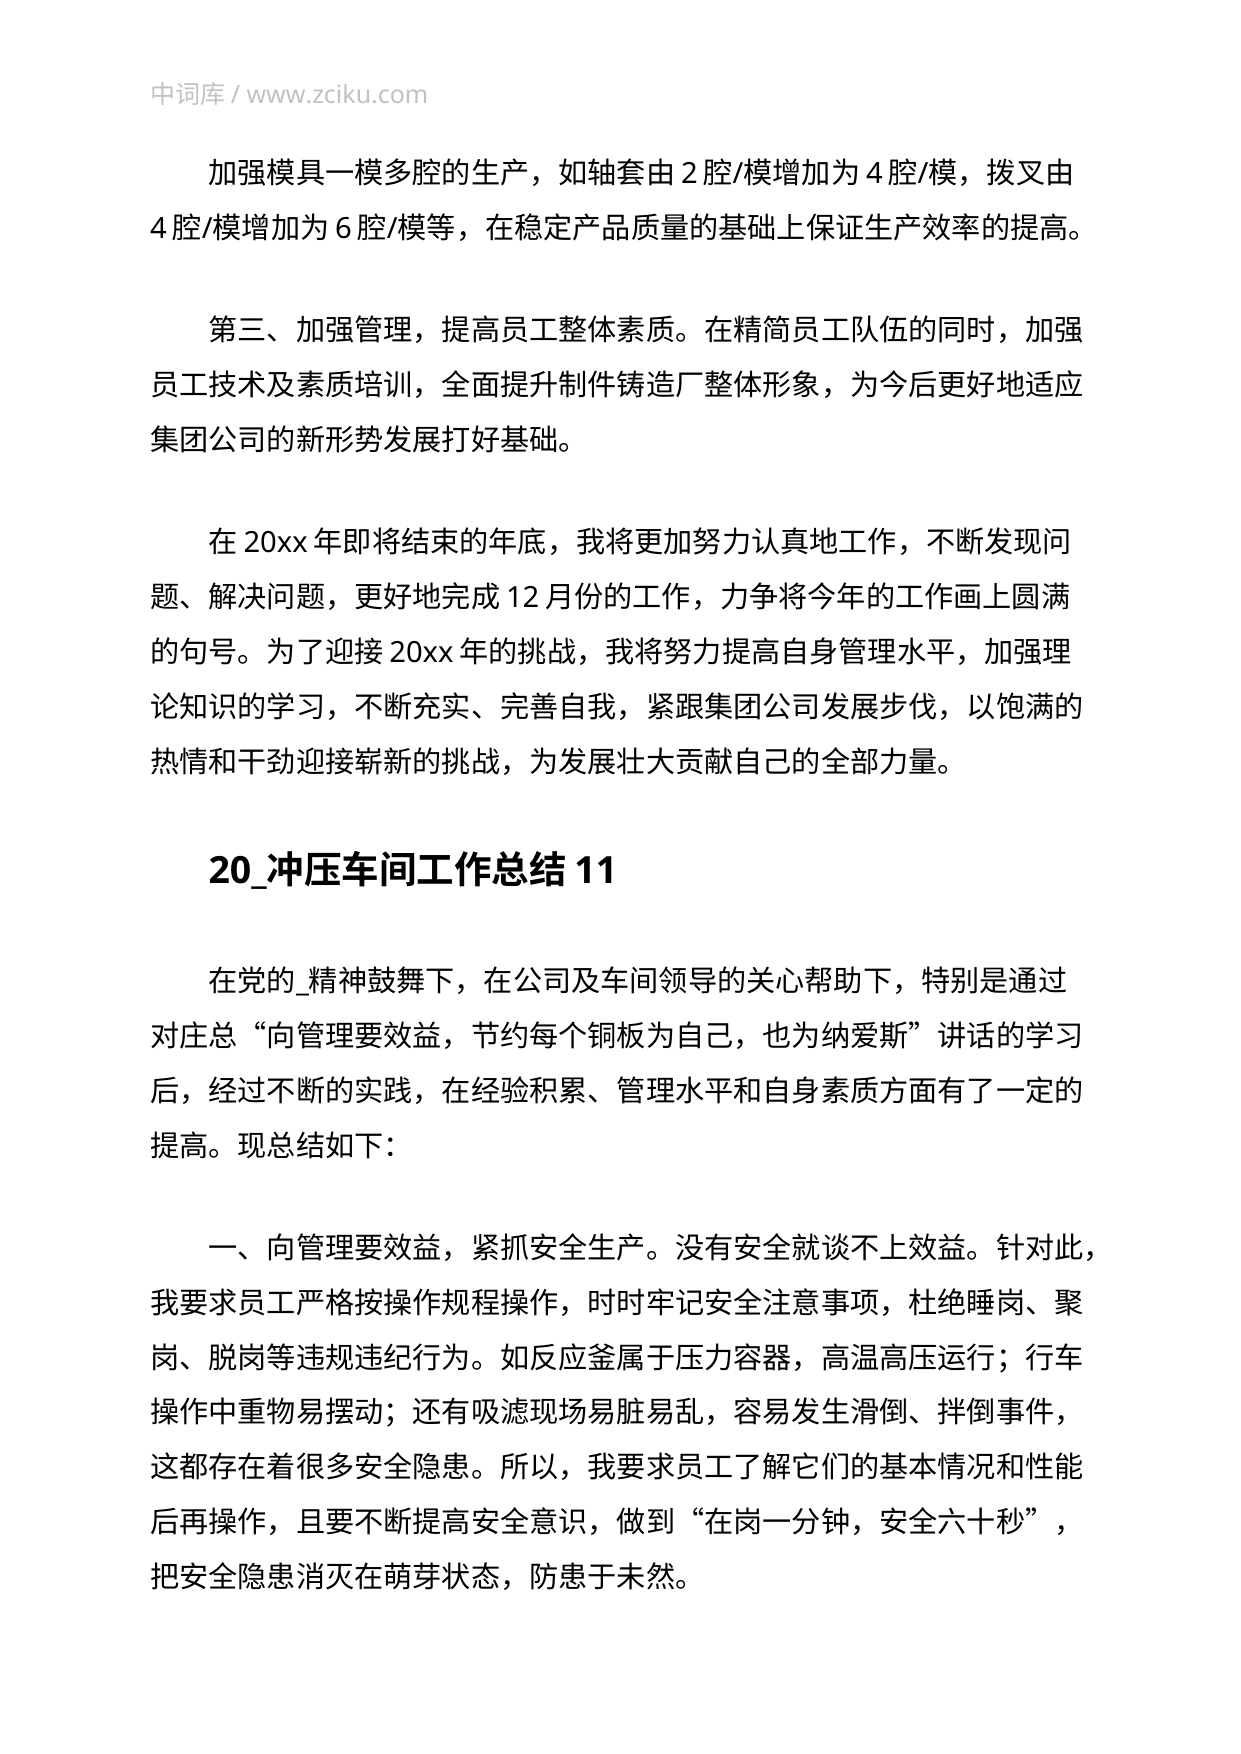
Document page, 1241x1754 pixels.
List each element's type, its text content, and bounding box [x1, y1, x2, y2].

text 一、向管理要效益，紧抓安全生产。没有安全就谈不上效益。针对此，我要求员工严格按操作规程操作，时时牢记安全注意事项，杜绝睡岗、聚岗、脱岗等违规违纪行为。如反应釜属于压力容器，高温高压运行；行车操作中重物易摆动；还有吸滤现场易脏易乱，容易发生滑倒、拌倒事件，这都存在着很多安全隐患。所以，我要求员工了解它们的基本情况和性能后再操作，且要不断提高安全意识，做到“在岗一分钟，安全六十秒”，把安全隐患消灭在萌芽状态，防患于未然。 [150, 1224, 1090, 1596]
text 第三、加强管理，提高员工整体素质。在精简员工队伍的同时，加强员工技术及素质培训，全面提升制件铸造厂整体形象，为今后更好地适应集团公司的新形势发展打好基础。 [150, 307, 1090, 459]
text 20_冲压车间工作总结11 [150, 840, 1090, 895]
text 在20xx年即将结束的年底，我将更加努力认真地工作，不断发现问题、解决问题，更好地完成12月份的工作，力争将今年的工作画上圆满的句号。为了迎接20xx年的挑战，我将努力提高自身管理水平，加强理论知识的学习，不断充实、完善自我，紧跟集团公司发展步伐，以饱满的热情和干劲迎接崭新的挑战，为发展壮大贡献自己的全部力量。 [150, 518, 1090, 781]
text 加强模具一模多腔的生产，如轴套由2腔/模增加为4腔/模，拨叉由4腔/模增加为6腔/模等，在稳定产品质量的基础上保证生产效率的提高。 [150, 150, 1090, 247]
text 在党的_精神鼓舞下，在公司及车间领导的关心帮助下，特别是通过对庄总“向管理要效益，节约每个铜板为自己，也为纳爱斯”讲话的学习后，经过不断的实践，在经验积累、管理水平和自身素质方面有了一定的提高。现总结如下： [150, 958, 1090, 1165]
